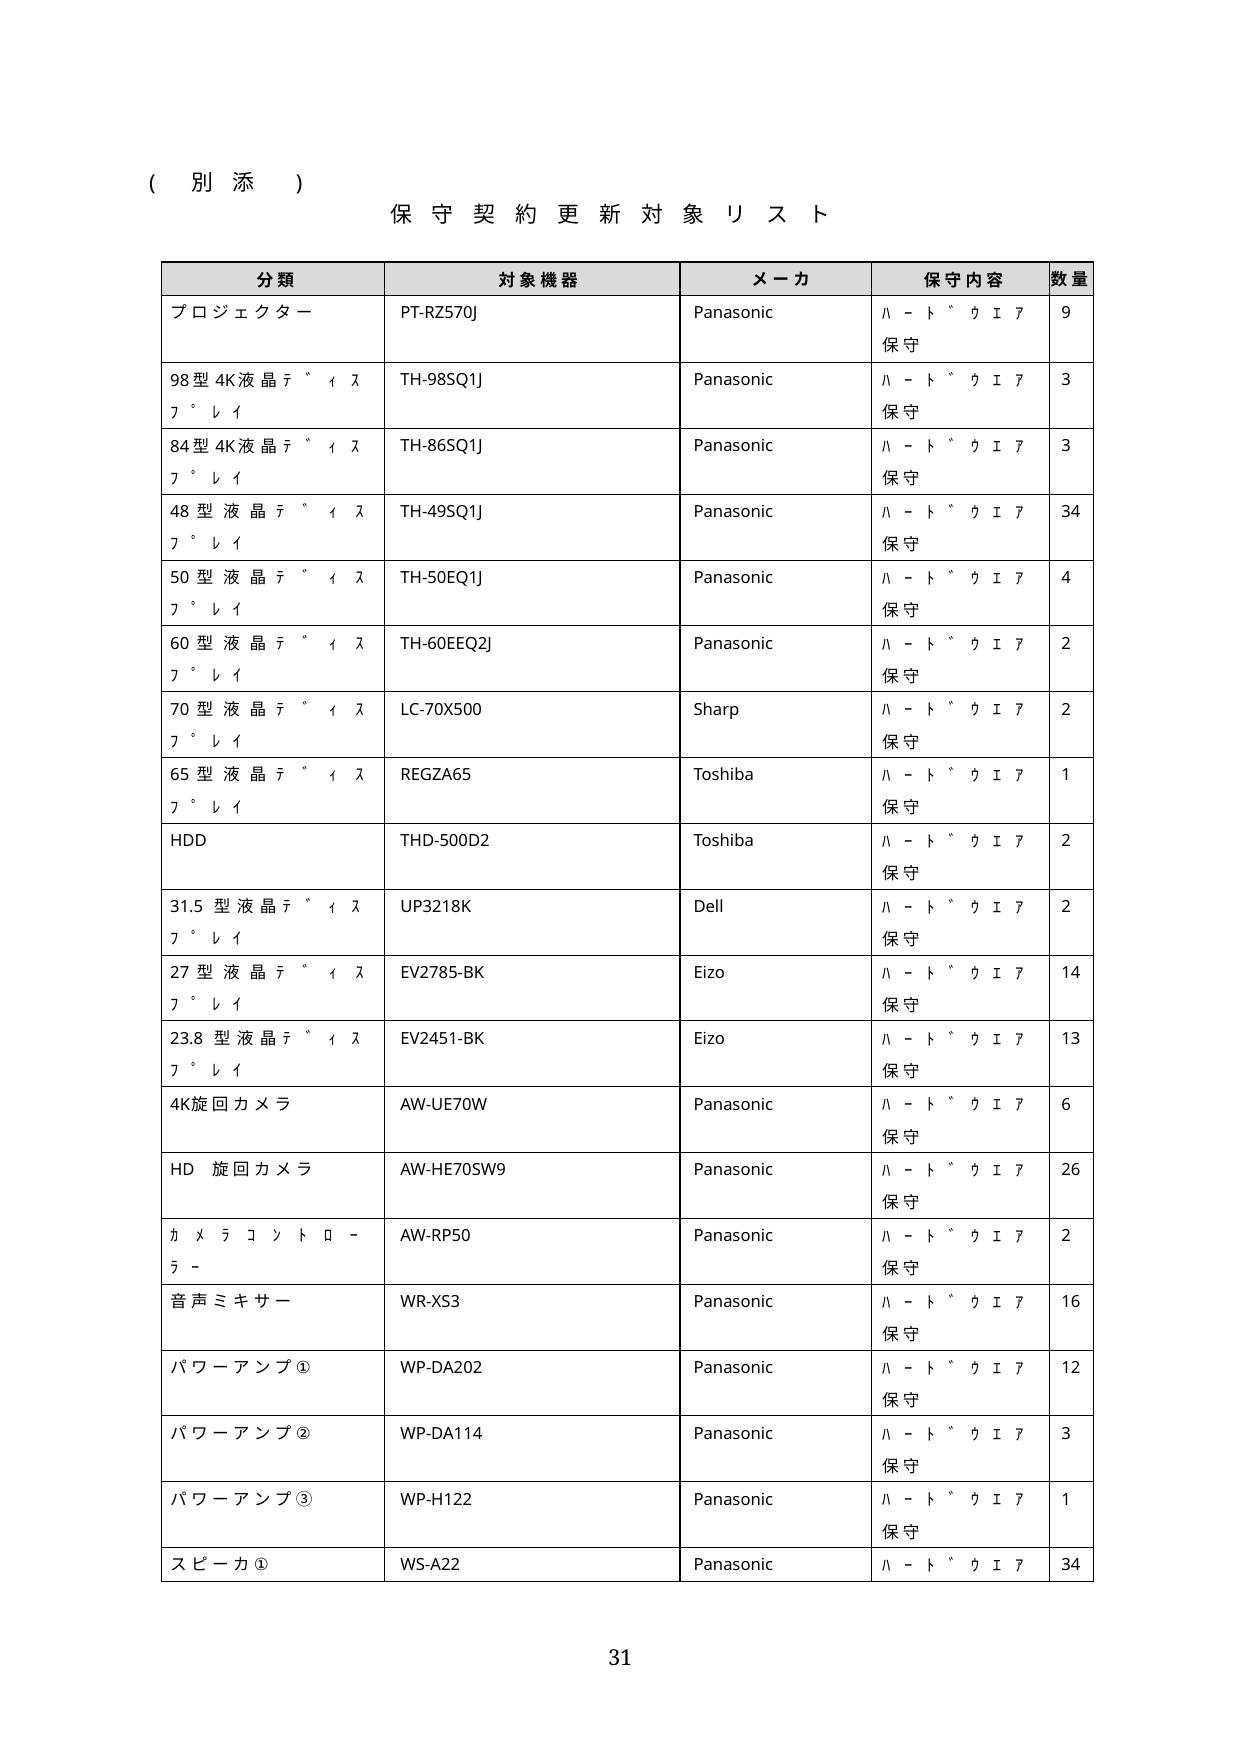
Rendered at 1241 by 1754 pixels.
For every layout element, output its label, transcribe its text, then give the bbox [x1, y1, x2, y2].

table_cell ﾊｰﾄﾞｳｴｱ保守 [872, 890, 1049, 954]
table_cell 4 [1050, 561, 1093, 625]
table_cell PT-RZ570J [385, 296, 679, 362]
table_cell Panasonic [681, 1153, 871, 1218]
table_cell Toshiba [681, 758, 871, 823]
table_cell ﾊｰﾄﾞｳｴｱ保守 [872, 626, 1049, 691]
table_cell プロジェクター [162, 296, 384, 362]
table_cell 14 [1050, 956, 1093, 1020]
table_cell Panasonic [681, 296, 871, 362]
table_cell Panasonic [681, 1351, 871, 1415]
table_cell 3 [1050, 429, 1093, 494]
table_cell LC-70X500 [385, 692, 679, 757]
table_cell スピーカ① [162, 1548, 384, 1581]
table_cell WP-H122 [385, 1482, 679, 1547]
table_cell Eizo [681, 1021, 871, 1086]
table_cell TH-98SQ1J [385, 363, 679, 428]
table_cell Dell [681, 890, 871, 954]
table_cell ﾊｰﾄﾞｳｴｱ保守 [872, 824, 1049, 889]
table_cell Toshiba [681, 824, 871, 889]
table_cell Panasonic [681, 1087, 871, 1152]
table_cell ﾊｰﾄﾞｳｴｱ保守 [872, 495, 1049, 559]
table_cell TH-49SQ1J [385, 495, 679, 559]
table_cell Panasonic [681, 429, 871, 494]
table_cell WR-XS3 [385, 1285, 679, 1349]
table_cell ﾊｰﾄﾞｳｴｱ保守 [872, 758, 1049, 823]
table_cell 6 [1050, 1087, 1093, 1152]
table_cell AW-HE70SW9 [385, 1153, 679, 1218]
table_cell ﾊｰﾄﾞｳｴｱ保守 [872, 1087, 1049, 1152]
table_cell ﾊｰﾄﾞｳｴｱ保守 [872, 429, 1049, 494]
table_cell ﾊｰﾄﾞｳｴｱ保守 [872, 561, 1049, 625]
table_cell 50型液晶ﾃﾞｨｽﾌﾟﾚｲ [162, 561, 384, 625]
table_cell Panasonic [681, 1416, 871, 1481]
table_cell Panasonic [681, 1285, 871, 1349]
table_cell 1 [1050, 1482, 1093, 1547]
table_cell ﾊｰﾄﾞｳｴｱ保守 [872, 1153, 1049, 1218]
table_cell 31.5型液晶ﾃﾞｨｽﾌﾟﾚｲ [162, 890, 384, 954]
table_header メーカ [681, 263, 871, 295]
table_cell Panasonic [681, 495, 871, 559]
table_cell 音声ミキサー [162, 1285, 384, 1349]
table_cell HDD [162, 824, 384, 889]
table_cell TH-50EQ1J [385, 561, 679, 625]
table_cell ﾊｰﾄﾞｳｴｱ保守 [872, 1285, 1049, 1349]
table_cell UP3218K [385, 890, 679, 954]
table_cell ﾊｰﾄﾞｳｴｱ保守 [872, 1219, 1049, 1284]
table_cell ﾊｰﾄﾞｳｴｱ保守 [872, 1021, 1049, 1086]
table_cell パワーアンプ③ [162, 1482, 384, 1547]
table_header 保守内容 [872, 263, 1049, 295]
table_cell WP-DA202 [385, 1351, 679, 1415]
table_cell Panasonic [681, 1548, 871, 1581]
table_cell 48型液晶ﾃﾞｨｽﾌﾟﾚｲ [162, 495, 384, 559]
table_cell Panasonic [681, 1219, 871, 1284]
table_cell 2 [1050, 626, 1093, 691]
table_cell EV2785-BK [385, 956, 679, 1020]
table_cell Panasonic [681, 626, 871, 691]
table_cell ﾊｰﾄﾞｳｴｱ保守 [872, 363, 1049, 428]
table_cell Panasonic [681, 1482, 871, 1547]
table_cell 4K旋回カメラ [162, 1087, 384, 1152]
table_cell パワーアンプ② [162, 1416, 384, 1481]
table_cell 70型液晶ﾃﾞｨｽﾌﾟﾚｲ [162, 692, 384, 757]
table_header 対象機器 [385, 263, 679, 295]
table_cell 3 [1050, 1416, 1093, 1481]
table_cell 2 [1050, 824, 1093, 889]
table_cell REGZA65 [385, 758, 679, 823]
table_cell HD旋回カメラ [162, 1153, 384, 1218]
table_cell 27型液晶ﾃﾞｨｽﾌﾟﾚｲ [162, 956, 384, 1020]
table_cell ﾊｰﾄﾞｳｴｱ保守 [872, 1416, 1049, 1481]
table_cell 23.8型液晶ﾃﾞｨｽﾌﾟﾚｲ [162, 1021, 384, 1086]
table_cell 13 [1050, 1021, 1093, 1086]
text 保守契約更新対象リスト [149, 197, 1091, 229]
table_cell WP-DA114 [385, 1416, 679, 1481]
table_cell Eizo [681, 956, 871, 1020]
table_cell 3 [1050, 363, 1093, 428]
table_cell 98型4K液晶ﾃﾞｨｽﾌﾟﾚｲ [162, 363, 384, 428]
table_cell ﾊｰﾄﾞｳｴｱ保守 [872, 692, 1049, 757]
table_cell 26 [1050, 1153, 1093, 1218]
table_cell 12 [1050, 1351, 1093, 1415]
table_cell ﾊｰﾄﾞｳｴｱ保守 [872, 296, 1049, 362]
table_cell 1 [1050, 758, 1093, 823]
table_cell ﾊｰﾄﾞｳｴｱ保守 [872, 1482, 1049, 1547]
table_cell 34 [1050, 1548, 1093, 1581]
table_cell パワーアンプ① [162, 1351, 384, 1415]
table_header 数量 [1050, 263, 1093, 295]
table_cell ﾊｰﾄﾞｳｴｱ保守 [872, 1548, 1049, 1581]
table_cell 84型4K液晶ﾃﾞｨｽﾌﾟﾚｲ [162, 429, 384, 494]
table_cell AW-RP50 [385, 1219, 679, 1284]
table_cell Panasonic [681, 363, 871, 428]
table_cell TH-86SQ1J [385, 429, 679, 494]
table_cell 34 [1050, 495, 1093, 559]
table_cell WS-A22 [385, 1548, 679, 1581]
table_header 分類 [162, 263, 384, 295]
table_cell 65型液晶ﾃﾞｨｽﾌﾟﾚｲ [162, 758, 384, 823]
table_cell 2 [1050, 890, 1093, 954]
table_cell 2 [1050, 692, 1093, 757]
table_cell 16 [1050, 1285, 1093, 1349]
table_cell ﾊｰﾄﾞｳｴｱ保守 [872, 956, 1049, 1020]
table_cell Panasonic [681, 561, 871, 625]
table_cell 60型液晶ﾃﾞｨｽﾌﾟﾚｲ [162, 626, 384, 691]
table_cell TH-60EEQ2J [385, 626, 679, 691]
table_cell ﾊｰﾄﾞｳｴｱ保守 [872, 1351, 1049, 1415]
text (別添) [149, 164, 1091, 197]
table_cell Sharp [681, 692, 871, 757]
table_cell 9 [1050, 296, 1093, 362]
table_cell EV2451-BK [385, 1021, 679, 1086]
table_cell ｶﾒﾗｺﾝﾄﾛｰﾗｰ [162, 1219, 384, 1284]
table_cell THD-500D2 [385, 824, 679, 889]
table_cell AW-UE70W [385, 1087, 679, 1152]
table_cell 2 [1050, 1219, 1093, 1284]
